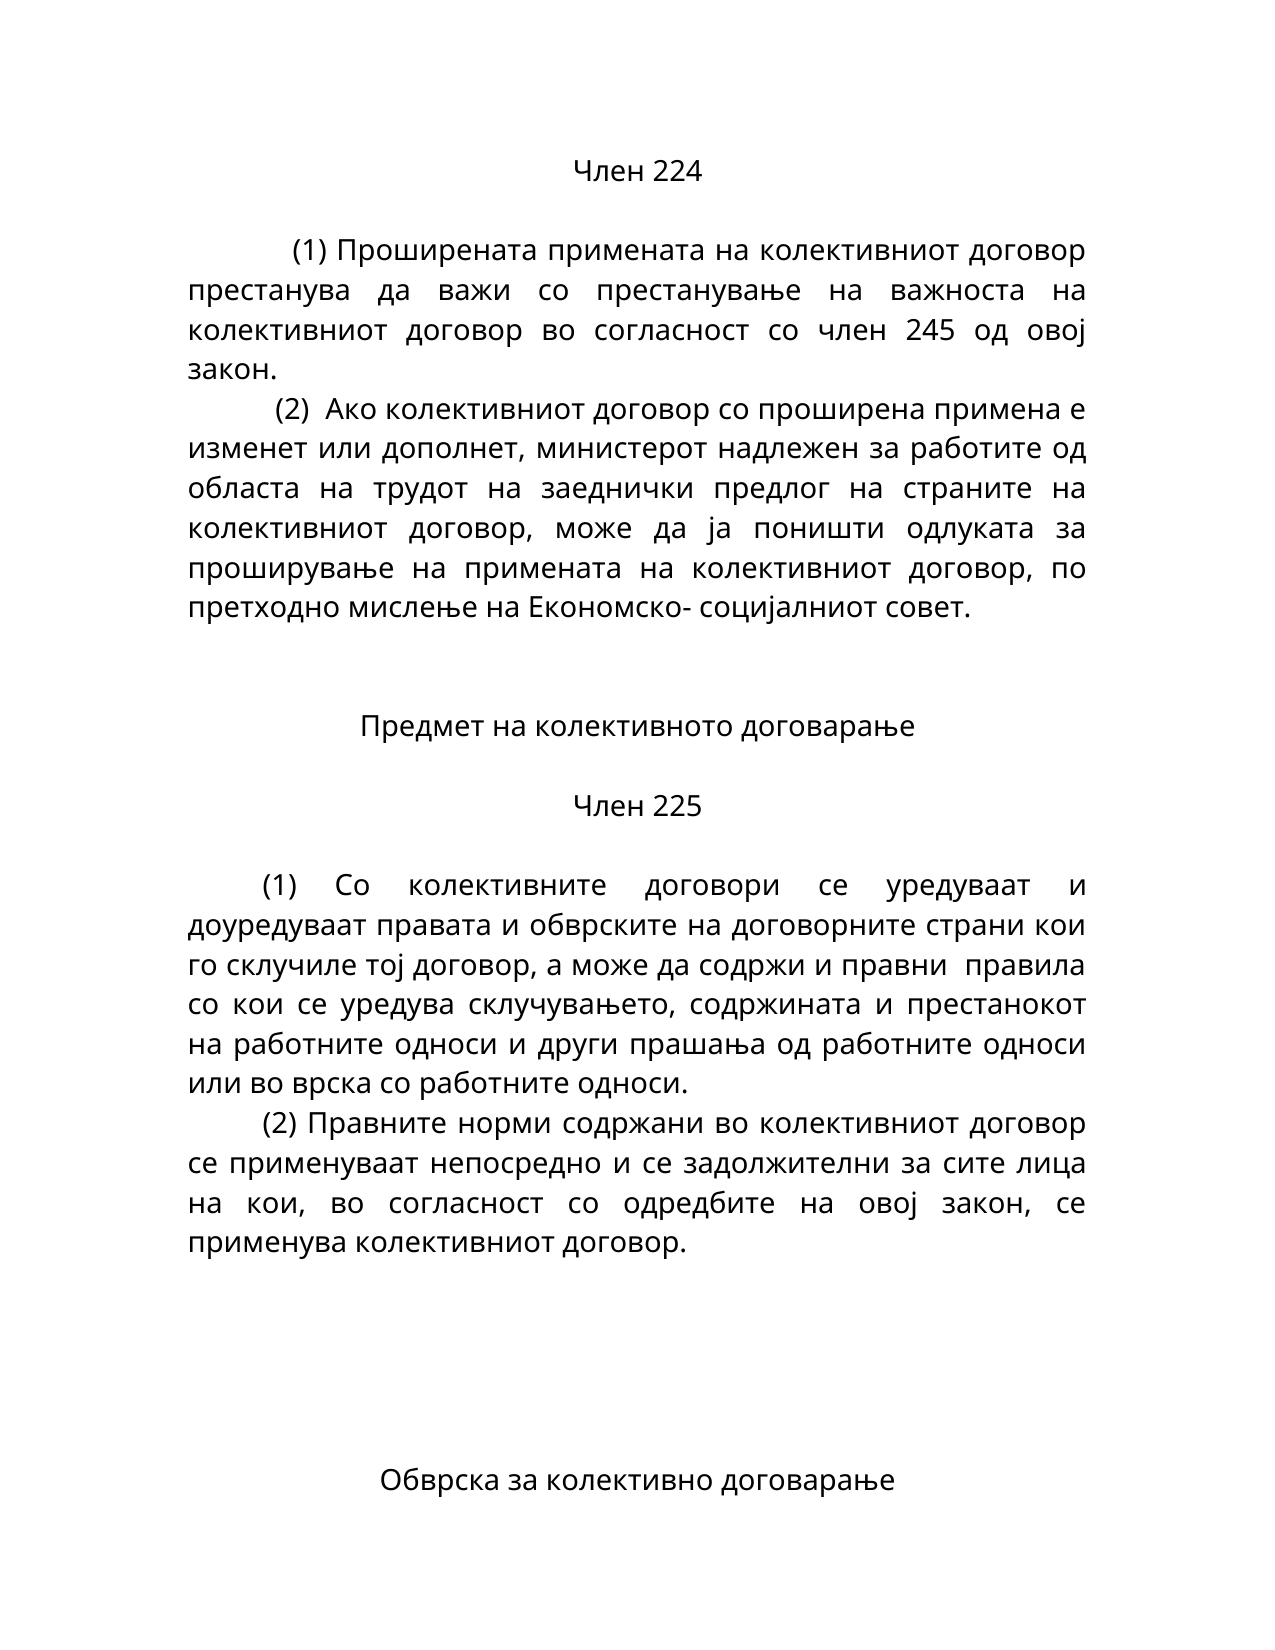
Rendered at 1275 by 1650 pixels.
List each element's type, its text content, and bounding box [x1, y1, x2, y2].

text Член 225 [187, 785, 1087, 825]
text (2) Правните норми содржани во колективниот договор се применуваат непосредно и се задолжителни за сите лица на кои, во согласност со одредбите на овој закон, се применува колективниот договор. [187, 1102, 1087, 1261]
text (1) Проширената примената на колективниот договор престанува да важи со престанување на важноста на колективниот договор во согласност со член 245 од овој закон. [187, 229, 1087, 388]
text Обврска за колективно договарање [187, 1460, 1087, 1499]
text (1) Со колективните договори се уредуваат и доуредуваат правата и обврските на договорните страни кои го склучиле тој договор, а може да содржи и правни правила со кои се уредува склучувањето, содржината и престанокот на работните односи и други прашања од работните односи или во врска со работните односи. [187, 864, 1087, 1102]
text Предмет на колективното договарање [187, 706, 1087, 745]
text Член 224 [187, 150, 1087, 190]
text (2) Ако колективниот договор со проширена примена е изменет или дополнет, министерот надлежен за работите од областа на трудот на заеднички предлог на страните на колективниот договор, може да ја поништи одлуката за проширување на примената на колективниот договор, по претходно мислење на Економско- социјалниот совет. [187, 388, 1087, 626]
